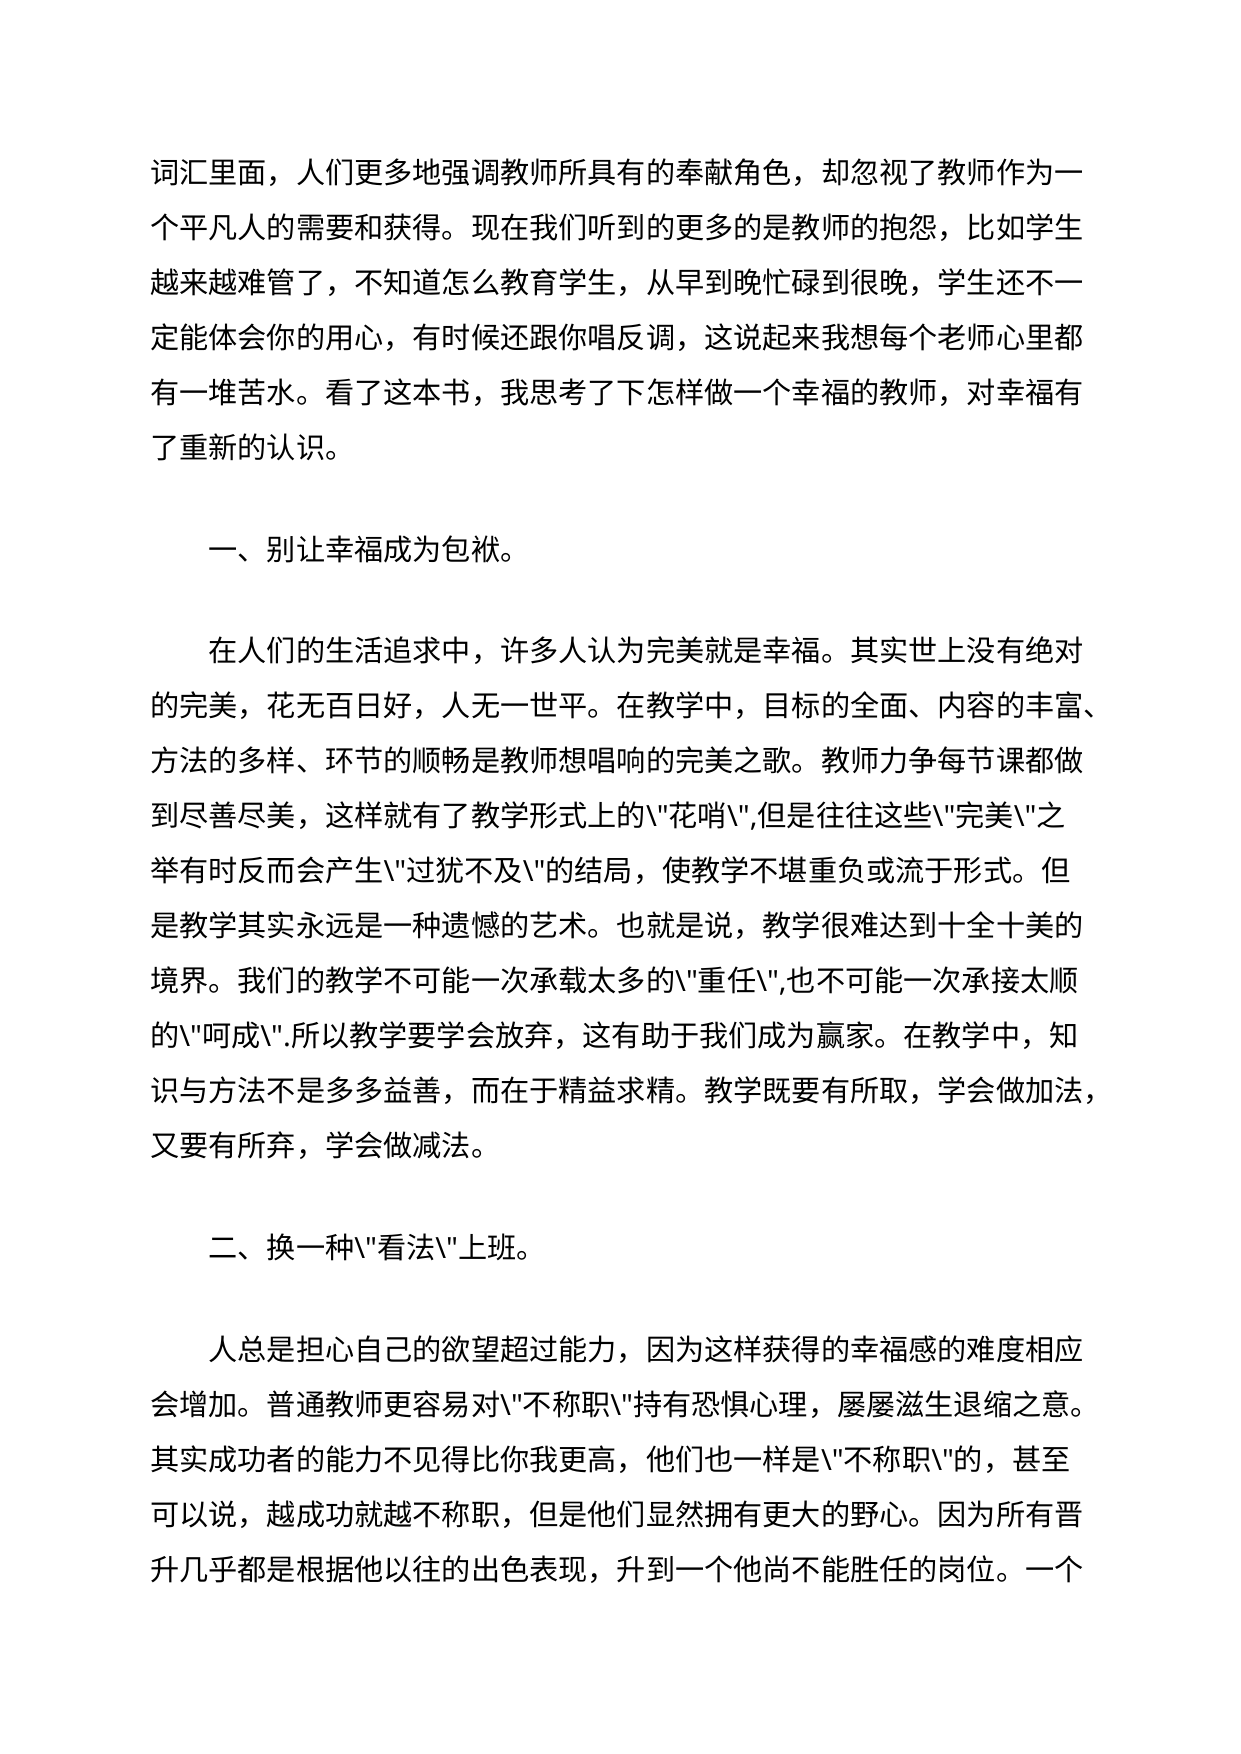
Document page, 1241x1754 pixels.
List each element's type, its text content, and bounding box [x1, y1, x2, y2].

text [150, 1326, 1090, 1588]
text 二、换一种\"看法\"上班。 [150, 1224, 1090, 1267]
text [150, 150, 1090, 467]
text 一、别让幸福成为包袱。 [150, 526, 1090, 568]
text 在人们的生活追求中，许多人认为完美就是幸福。其实世上没有绝对的完美，花无百日好，人无一世平。在教学中，目标的全面、内容的丰富、方法的多样、环节的顺畅是教师想唱响的完美之歌。教师力争每节课都做到尽善尽美，这样就有了教学形式上的\"花哨\",但是往往这些\"完美\"之举有时反而会产生\"过犹不及\"的结局，使教学不堪重负或流于形式。但是教学其实永远是一种遗憾的艺术。也就是说，教学很难达到十全十美的境界。我们的教学不可能一次承载太多的\"重任\",也不可能一次承接太顺的\"呵成\".所以教学要学会放弃，这有助于我们成为赢家。在教学中，知识与方法不是多多益善，而在于精益求精。教学既要有所取，学会做加法，又要有所弃，学会做减法。 [150, 628, 1090, 1165]
